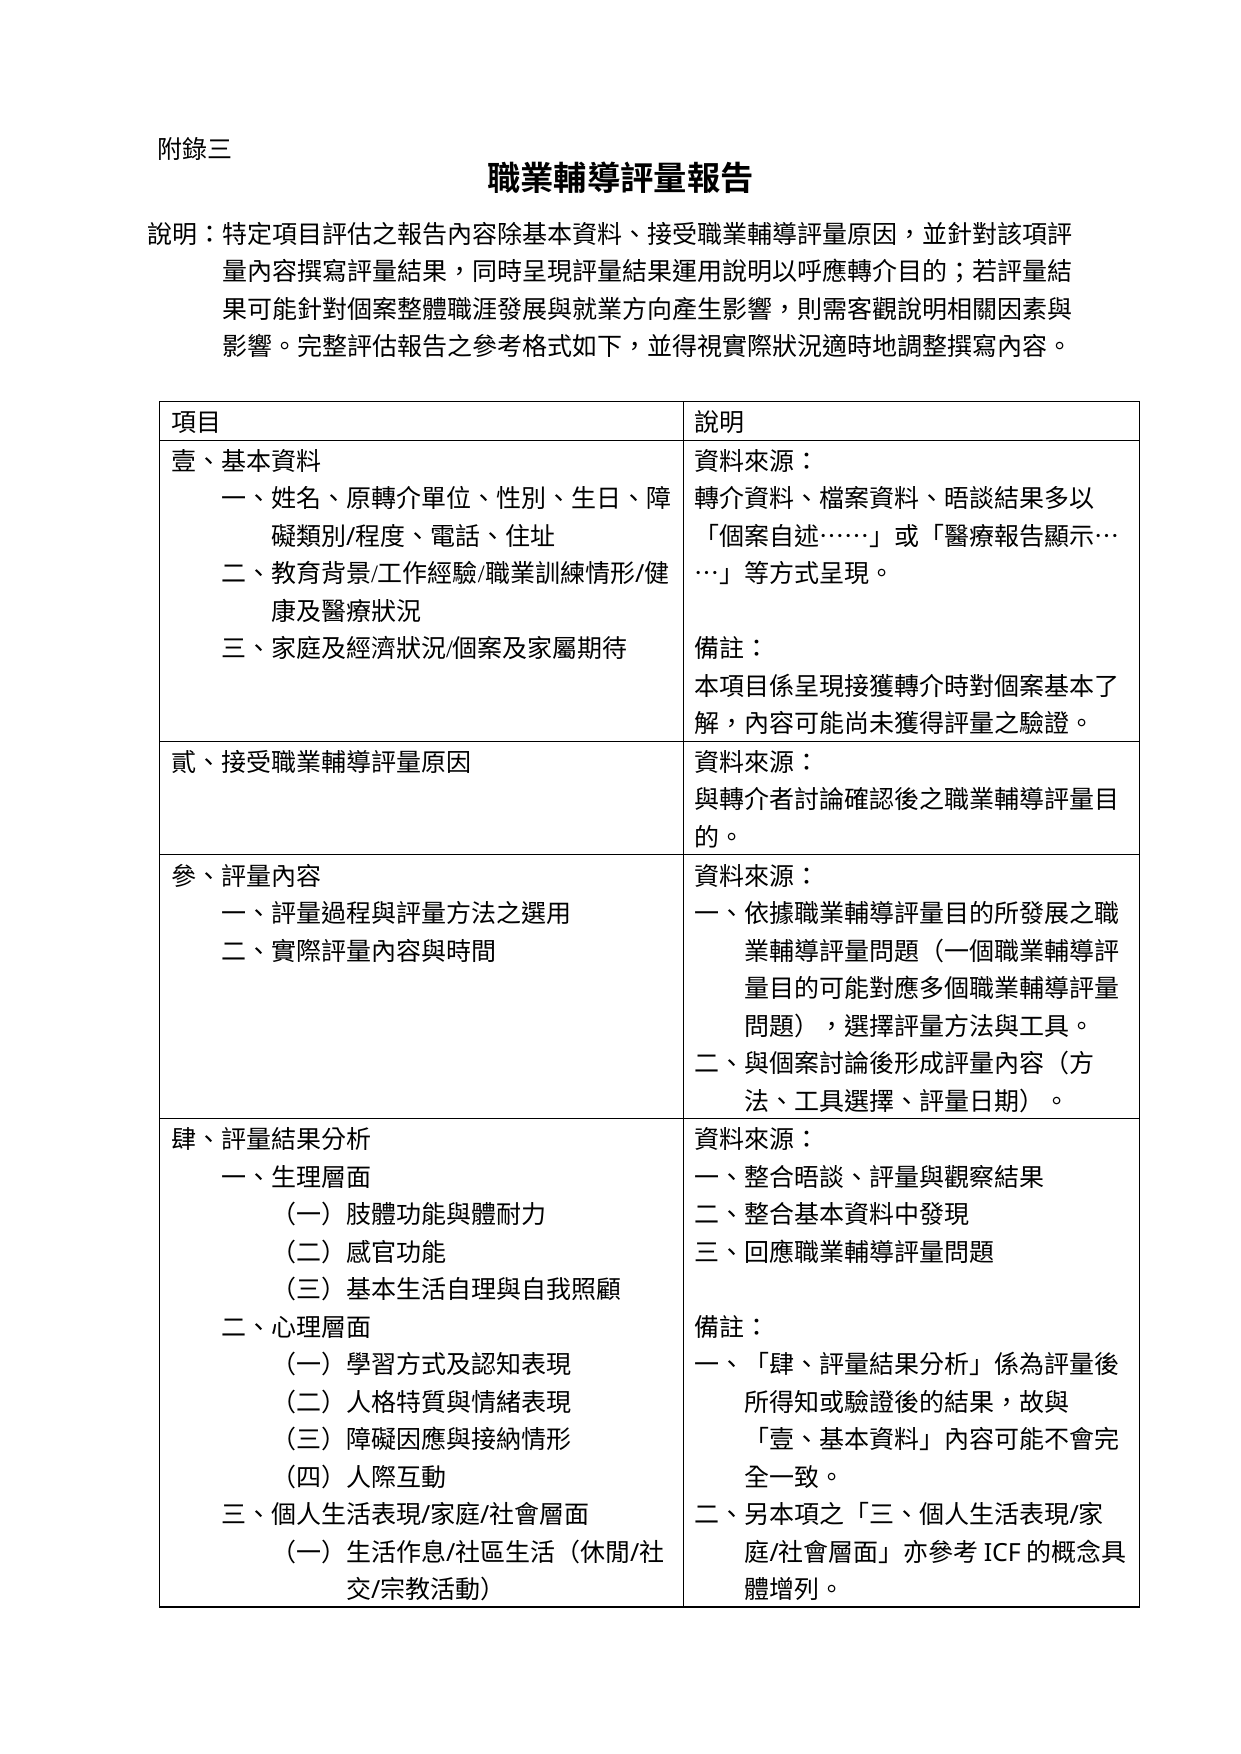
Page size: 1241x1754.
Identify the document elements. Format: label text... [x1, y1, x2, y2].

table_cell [160, 1119, 683, 1606]
table_cell 資料來源： 轉介資料、檔案資料、晤談結果多以「個案自述……」或「醫療報告顯示……」等方式呈現。 備註： 本項目係呈現接獲轉介時對個案基本了解，內容可能尚未獲得評量之驗證。 [684, 441, 1139, 741]
table_header 說明 [684, 402, 1139, 440]
table_header 項目 [160, 402, 683, 440]
table_cell 資料來源： 一、依據職業輔導評量目的所發展之職業輔導評量問題（一個職業輔導評量目的可能對應多個職業輔導評量問題），選擇評量方法與工具。 二、與個案討論後形成評量內容（方法、工具選擇、評量日期）。 [684, 855, 1139, 1118]
text 說明：特定項目評估之報告內容除基本資料、接受職業輔導評量原因，並針對該項評量內容撰寫評量結果，同時呈現評量結果運用說明以呼應轉介目的；若評量結果可能針對個案整體職涯發展與就業方向產生影響，則需客觀說明相關因素與影響。完整評估報告之參考格式如下，並得視實際狀況適時地調整撰寫內容。 [148, 214, 1092, 364]
table_cell 壹、基本資料 一、姓名、原轉介單位、性別、生日、障礙類別/程度、電話、住址 二、教育背景/工作經驗/職業訓練情形/健康及醫療狀況 三、家庭及經濟狀況/個案及家屬期待 [160, 441, 683, 741]
table_cell 資料來源： 與轉介者討論確認後之職業輔導評量目的。 [684, 742, 1139, 854]
table_cell 貳、接受職業輔導評量原因 [160, 742, 683, 854]
table_cell 參、評量內容 一、評量過程與評量方法之選用 二、實際評量內容與時間 [160, 855, 683, 1118]
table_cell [684, 1119, 1139, 1606]
text 職業輔導評量報告 [148, 139, 1092, 214]
